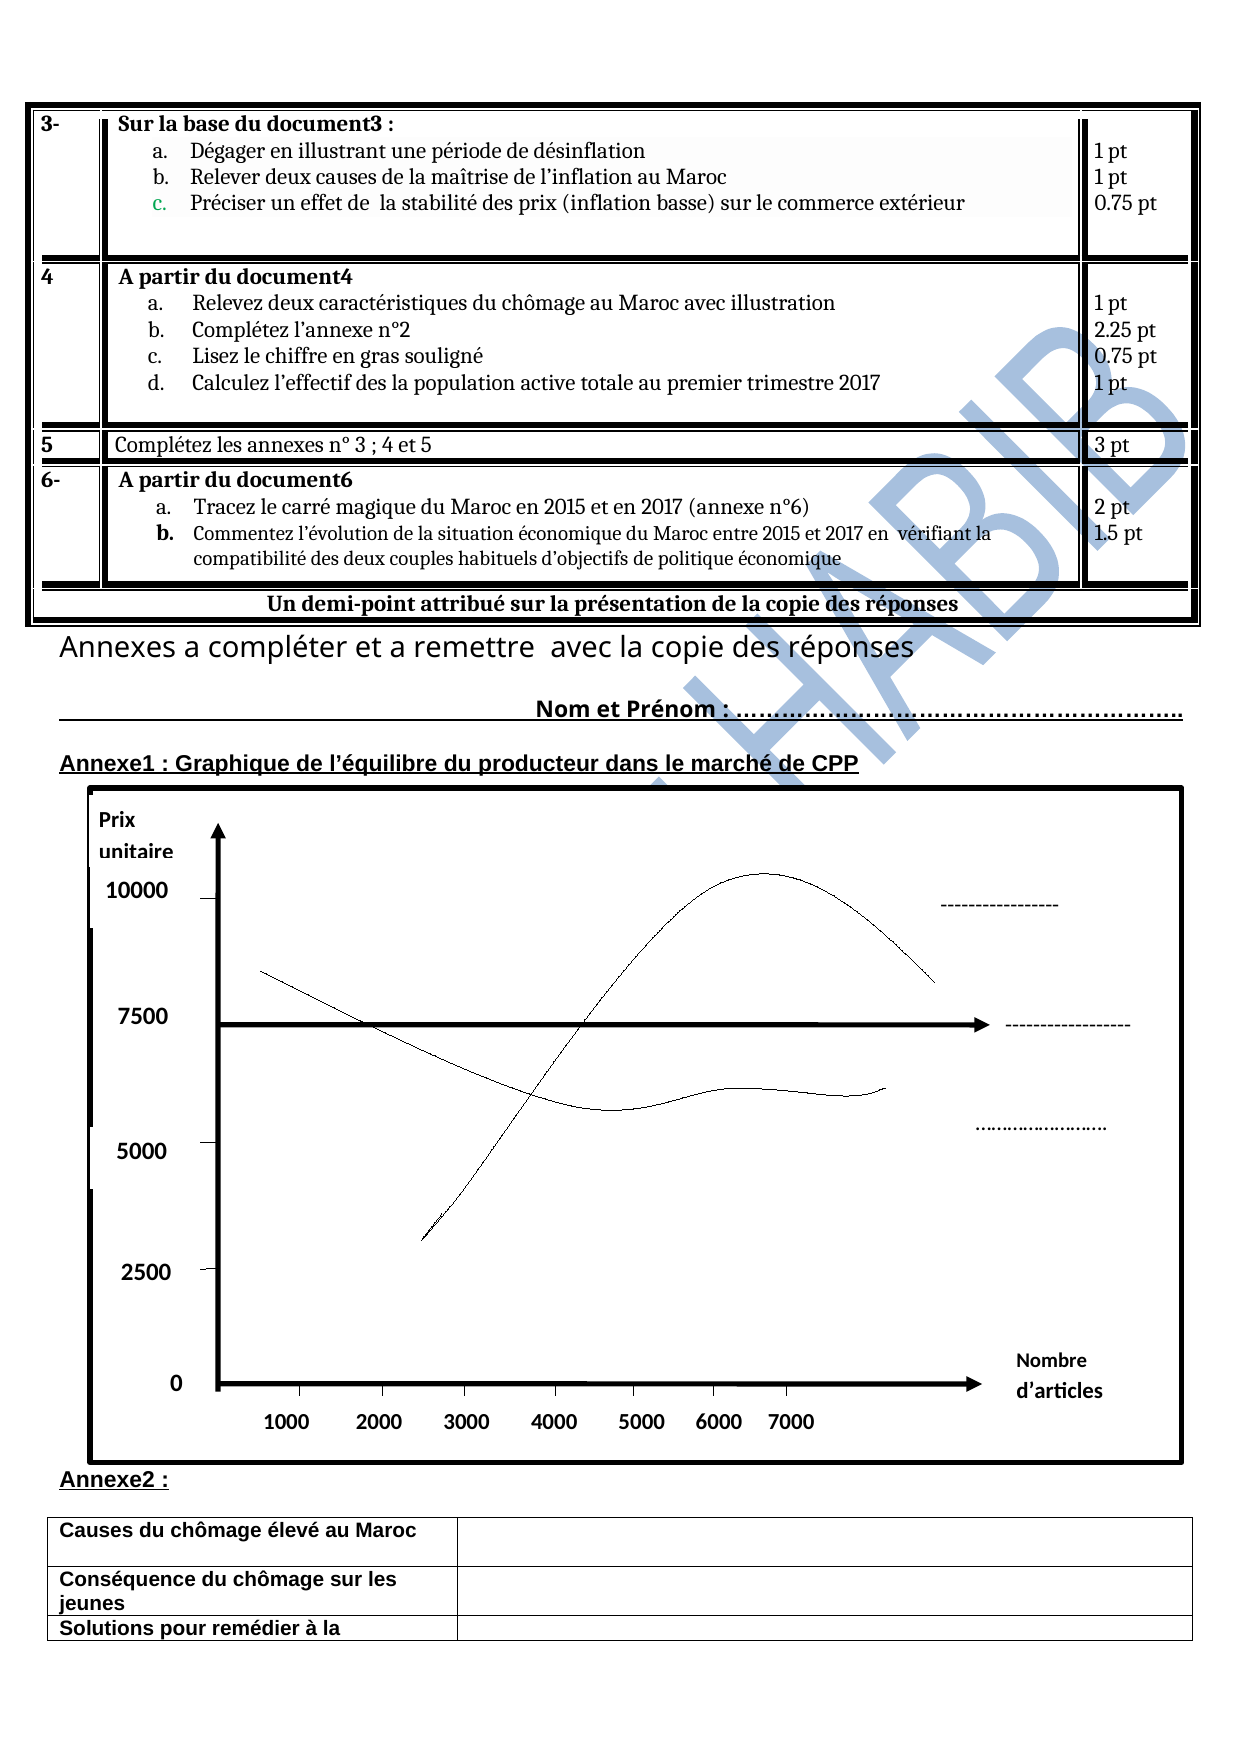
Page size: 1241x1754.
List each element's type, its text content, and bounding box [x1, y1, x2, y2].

table_cell 2 pt 1.5 pt [1083, 458, 1196, 581]
table_cell 3 pt [1083, 422, 1196, 458]
table_cell 4 [31, 255, 103, 422]
table_cell [458, 1616, 1192, 1640]
table_cell A partir du document6 Tracez le carré magique du Maroc en 2015 et en 2017 (annexe n°6) Commentez l’évolution de la situation économique du Maroc entre 2015 et 2017 en vérifiant la compatibilité des deux couples habituels d’objectifs de politique économique [108, 467, 1078, 581]
table_header Causes du chômage élevé au Maroc [48, 1518, 457, 1566]
text Annexes a compléter et a remettre avec la copie des réponses [59, 627, 1196, 666]
table_cell [458, 1567, 1192, 1615]
table_cell 1 pt 1 pt 0.75 pt [1083, 111, 1191, 254]
table_cell 1 pt 2.25 pt 0.75 pt 1 pt [1083, 255, 1196, 422]
text Annexe2 : [59, 1466, 1196, 1492]
text Annexe1 : Graphique de l’équilibre du producteur dans le marché de CPP [59, 749, 1196, 776]
table_cell Complétez les annexes n° 3 ; 4 et 5 [108, 432, 1078, 458]
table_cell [48, 1616, 457, 1640]
table_cell 5 [31, 422, 103, 458]
table_cell Un demi-point attribué sur la présentation de la copie des réponses [31, 581, 1196, 617]
table_header [458, 1518, 1192, 1566]
table_cell 6- [31, 458, 103, 581]
text Nom et Prénom : ………………………………………………….. [59, 693, 1196, 724]
table_cell 3- [31, 108, 103, 254]
table_cell Conséquence du chômage sur les jeunes [48, 1567, 457, 1615]
table_cell Sur la base du document3 : Dégager en illustrant une période de désinflation Relever deux causes de la maîtrise de l’inflation au Maroc Préciser un effet de la stabilité des prix (inflation basse) sur le commerce extérieur [104, 108, 1083, 254]
table_cell A partir du document4 Relevez deux caractéristiques du chômage au Maroc avec illustration Complétez l’annexe n°2 Lisez le chiffre en gras souligné Calculez l’effectif des la population active totale au premier trimestre 2017 [108, 264, 1078, 422]
